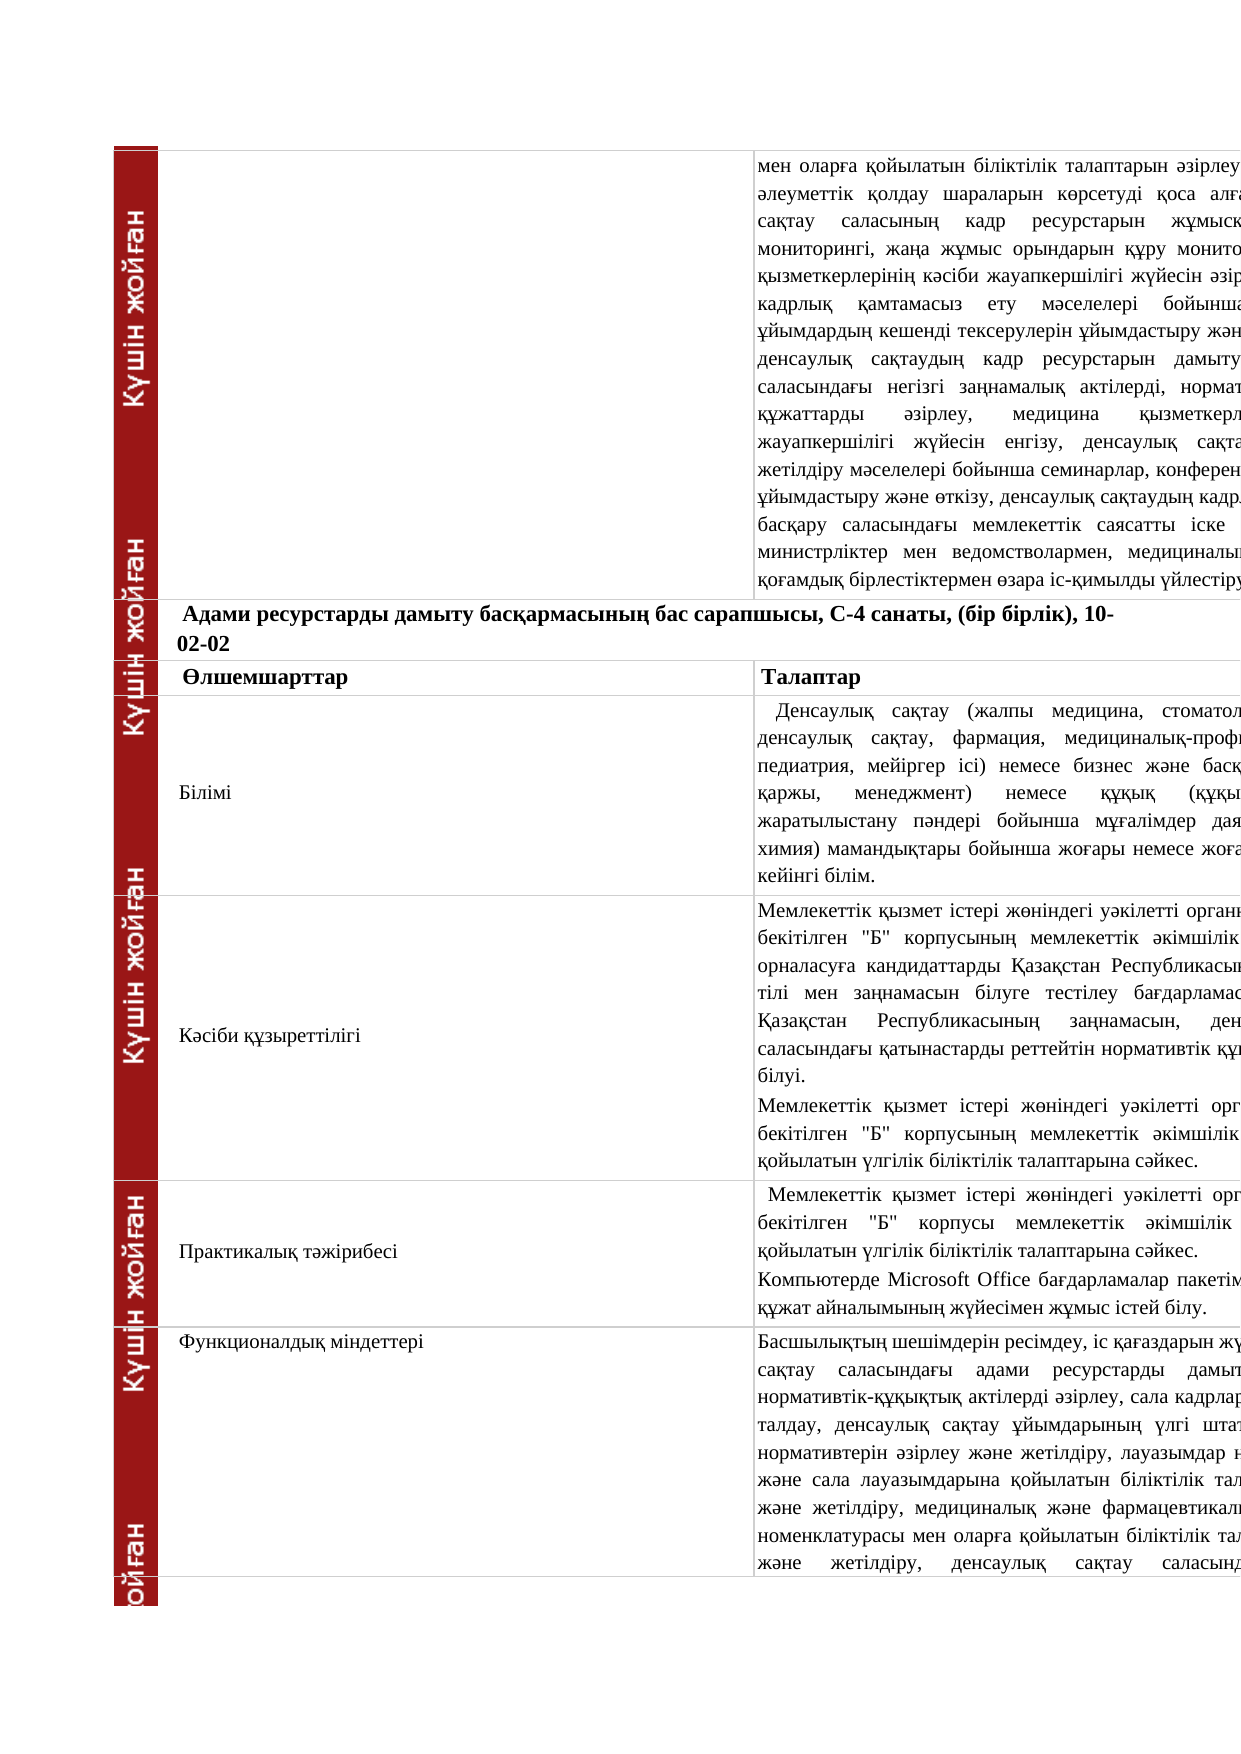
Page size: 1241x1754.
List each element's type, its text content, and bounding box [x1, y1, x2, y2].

table_cell Функционалдық міндеттері [114, 1328, 753, 1576]
table_cell Денсаулық сақтау (жалпы медицина, стоматология, қоғамдық денсаулық сақтау, фармация, медициналық-профилактикалық іс, педиатрия, мейіргер ісі) немесе бизнес және басқару (экономика, қаржы, менеджмент) немесе құқық (құқықтану) немесе жаратылыстану пәндері бойынша мұғалімдер даярлау (биология, химия) мамандықтары бойынша жоғары немесе жоғары оқу орнынан кейінгі білім. [755, 696, 1240, 895]
table_cell Білімі [114, 696, 753, 895]
picture [114, 1577, 158, 1606]
table_cell Кәсіби құзыреттілігі [114, 896, 753, 1179]
table_cell Практикалық тәжірибесі [114, 1181, 753, 1326]
table_cell Функционалдық міндеттері [114, 151, 753, 598]
picture [114, 146, 158, 150]
picture [114, 656, 158, 660]
table_header Талаптар [755, 661, 1240, 695]
text Адами ресурстарды дамыту басқармасының бас сарапшысы, С-4 санаты, (бір бірлік), 10-02-02 [112, 600, 1128, 656]
table_cell Мемлекеттік қызмет істері жөніндегі уәкілетті органның актісімен бекітілген "Б" корпусы мемлекеттік әкімшілік лауазымдарына қойылатын үлгілік біліктілік талаптарына сәйкес. Компьютерде Microsoft Office бағдарламалар пакетімен, электрондық құжат айналымының жүйесімен жұмыс істей білу. [755, 1181, 1240, 1326]
table_header Өлшемшарттар [114, 661, 753, 695]
table_cell Мемлекеттік қызмет істері жөніндегі уәкілетті органның бұйрығымен бекітілген "Б" корпусының мемлекеттік әкімшілік лауазымдарына орналасуға кандидаттарды Қазақстан Республикасының мемлекеттік тілі мен заңнамасын білуге тестілеу бағдарламасында көзделген Қазақстан Республикасының заңнамасын, денсаулық сақтау саласындағы қатынастарды реттейтін нормативтік құқықтық актілерді білуі. Мемлекеттік қызмет істері жөніндегі уәкілетті органның актіcімен бекітілген "Б" корпусының мемлекеттік әкімшілік лауазымдарына қойылатын үлгілік біліктілік талаптарына сәйкес. [755, 896, 1240, 1179]
